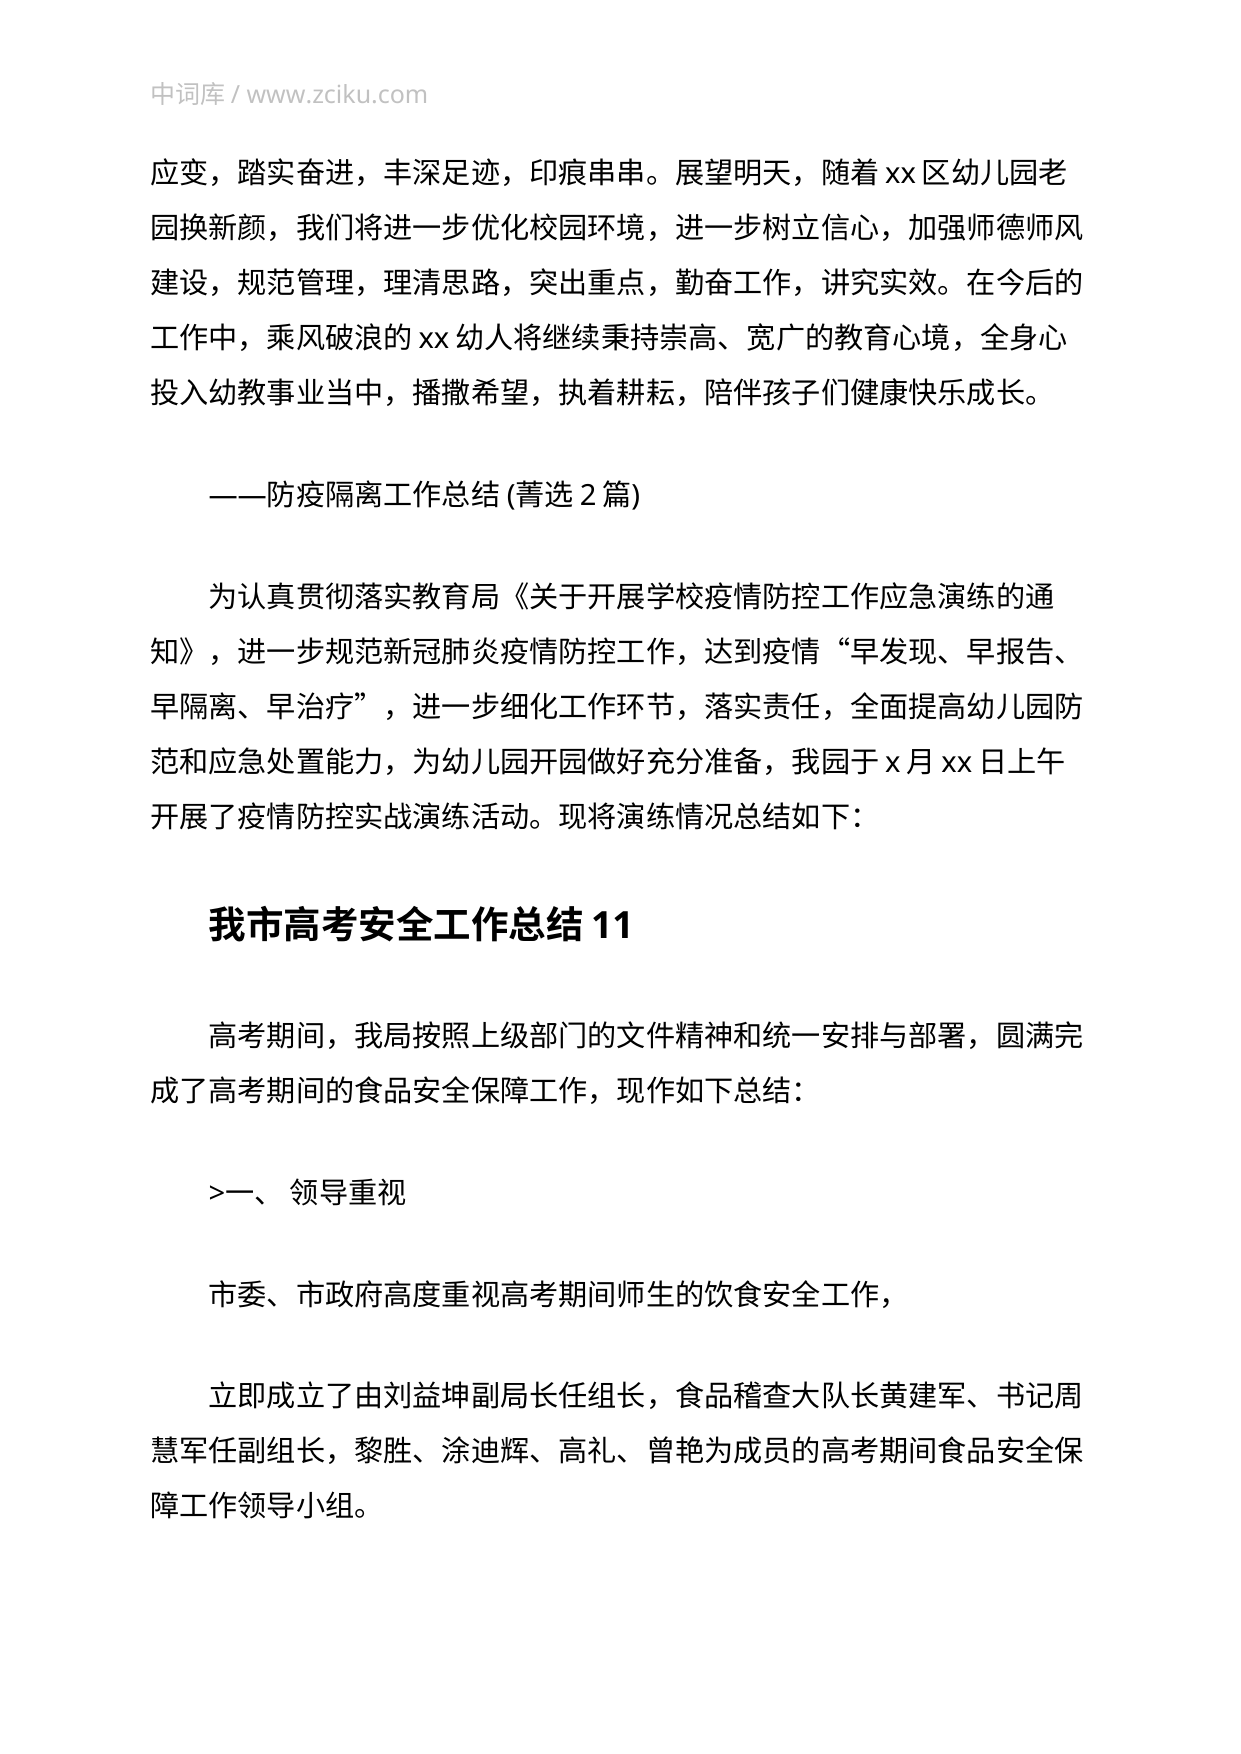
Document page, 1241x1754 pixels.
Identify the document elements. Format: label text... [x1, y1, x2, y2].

text 为认真贯彻落实教育局《关于开展学校疫情防控工作应急演练的通知》，进一步规范新冠肺炎疫情防控工作，达到疫情“早发现、早报告、早隔离、早治疗”，进一步细化工作环节，落实责任，全面提高幼儿园防范和应急处置能力，为幼儿园开园做好充分准备，我园于x月xx日上午开展了疫情防控实战演练活动。现将演练情况总结如下： [150, 573, 1090, 836]
text >一、 领导重视 [150, 1169, 1090, 1212]
text 我市高考安全工作总结11 [150, 895, 1090, 949]
text 市委、市政府高度重视高考期间师生的饮食安全工作， [150, 1271, 1090, 1313]
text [150, 150, 1090, 412]
text 立即成立了由刘益坤副局长任组长，食品稽查大队长黄建军、书记周慧军任副组长，黎胜、涂迪辉、高礼、曾艳为成员的高考期间食品安全保障工作领导小组。 [150, 1373, 1090, 1525]
text 高考期间，我局按照上级部门的文件精神和统一安排与部署，圆满完成了高考期间的食品安全保障工作，现作如下总结： [150, 1013, 1090, 1110]
text ——防疫隔离工作总结 (菁选2篇) [150, 472, 1090, 514]
